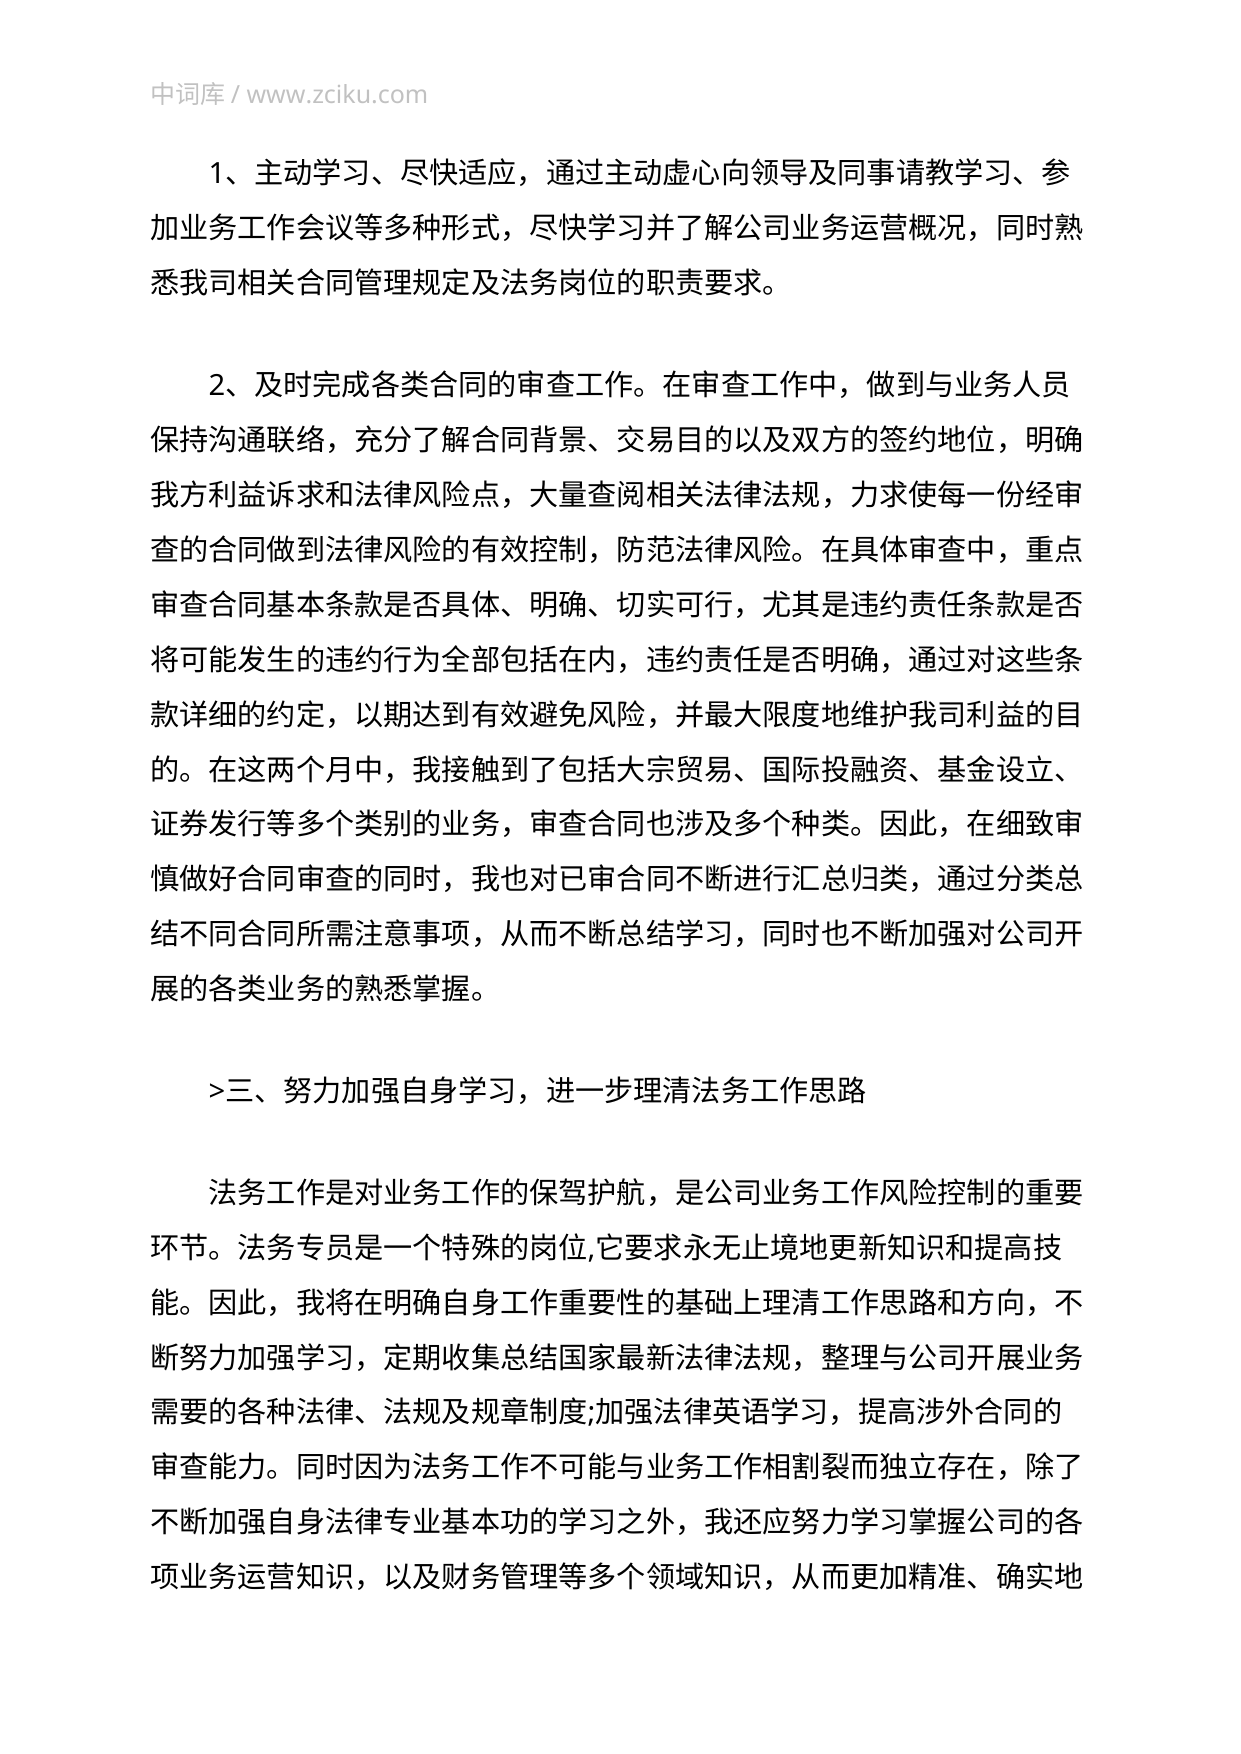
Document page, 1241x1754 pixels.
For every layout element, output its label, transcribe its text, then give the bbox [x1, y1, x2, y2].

text 1、主动学习、尽快适应，通过主动虚心向领导及同事请教学习、参加业务工作会议等多种形式，尽快学习并了解公司业务运营概况，同时熟悉我司相关合同管理规定及法务岗位的职责要求。 [150, 150, 1090, 302]
text >三、努力加强自身学习，进一步理清法务工作思路 [150, 1067, 1090, 1110]
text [150, 1169, 1090, 1596]
text 2、及时完成各类合同的审查工作。在审查工作中，做到与业务人员保持沟通联络，充分了解合同背景、交易目的以及双方的签约地位，明确我方利益诉求和法律风险点，大量查阅相关法律法规，力求使每一份经审查的合同做到法律风险的有效控制，防范法律风险。在具体审查中，重点审查合同基本条款是否具体、明确、切实可行，尤其是违约责任条款是否将可能发生的违约行为全部包括在内，违约责任是否明确，通过对这些条款详细的约定，以期达到有效避免风险，并最大限度地维护我司利益的目的。在这两个月中，我接触到了包括大宗贸易、国际投融资、基金设立、证券发行等多个类别的业务，审查合同也涉及多个种类。因此，在细致审慎做好合同审查的同时，我也对已审合同不断进行汇总归类，通过分类总结不同合同所需注意事项，从而不断总结学习，同时也不断加强对公司开展的各类业务的熟悉掌握。 [150, 362, 1090, 1008]
